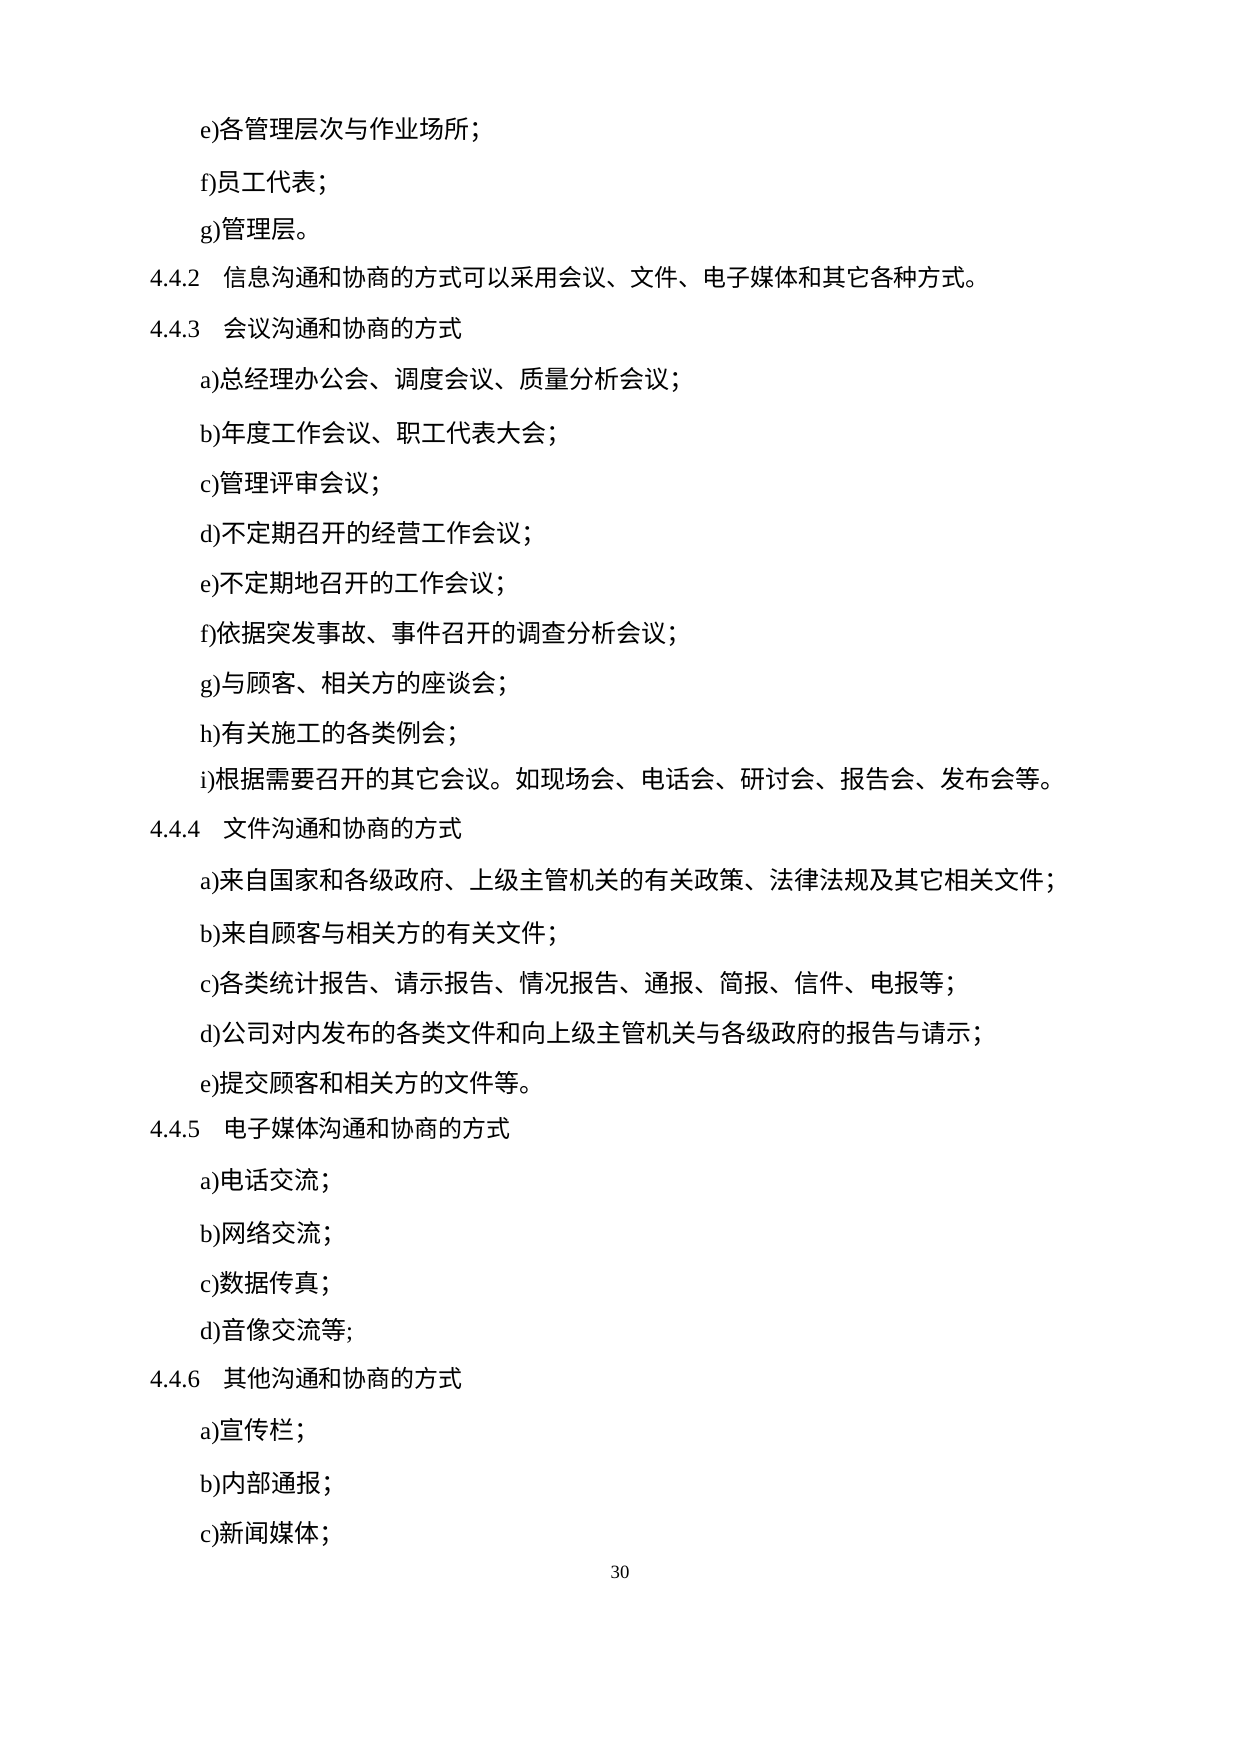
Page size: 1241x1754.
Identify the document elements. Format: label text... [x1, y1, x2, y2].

text e)不定期地召开的工作会议； [200, 568, 1110, 598]
text 4.4.4 文件沟通和协商的方式 [150, 812, 1110, 843]
text b)内部通报； [200, 1468, 1110, 1499]
text 4.4.6 其他沟通和协商的方式 [150, 1362, 1110, 1394]
text i)根据需要召开的其它会议。如现场会、电话会、研讨会、报告会、发布会等。 [200, 765, 1110, 795]
text a)来自国家和各级政府、上级主管机关的有关政策、法律法规及其它相关文件； [200, 865, 1110, 895]
text g)与顾客、相关方的座谈会； [200, 668, 1110, 698]
text d)公司对内发布的各类文件和向上级主管机关与各级政府的报告与请示； [200, 1018, 1110, 1048]
text c)管理评审会议； [200, 468, 1110, 498]
text 30 [150, 1561, 1089, 1583]
text 4.4.2 信息沟通和协商的方式可以采用会议、文件、电子媒体和其它各种方式。 [150, 262, 1110, 293]
text 4.4.3 会议沟通和协商的方式 [150, 312, 1110, 343]
text f)依据突发事故、事件召开的调查分析会议； [200, 618, 1110, 648]
text d)不定期召开的经营工作会议； [200, 518, 1110, 548]
text f)员工代表； [200, 167, 1110, 198]
text a)宣传栏； [200, 1415, 1110, 1446]
text b)网络交流； [200, 1218, 1110, 1248]
text e)提交顾客和相关方的文件等。 [200, 1068, 1110, 1098]
text d)音像交流等; [200, 1315, 1110, 1345]
text h)有关施工的各类例会； [200, 718, 1110, 748]
text a)电话交流； [200, 1165, 1110, 1195]
text c)数据传真； [200, 1268, 1110, 1298]
text b)来自顾客与相关方的有关文件； [200, 918, 1110, 948]
text c)各类统计报告、请示报告、情况报告、通报、简报、信件、电报等； [200, 968, 1110, 998]
text 4.4.5 电子媒体沟通和协商的方式 [150, 1112, 1110, 1144]
text e)各管理层次与作业场所； [200, 114, 1110, 145]
text b)年度工作会议、职工代表大会； [200, 418, 1110, 448]
text g)管理层。 [200, 214, 1110, 245]
text c)新闻媒体； [200, 1518, 1110, 1549]
text a)总经理办公会、调度会议、质量分析会议； [200, 364, 1110, 395]
